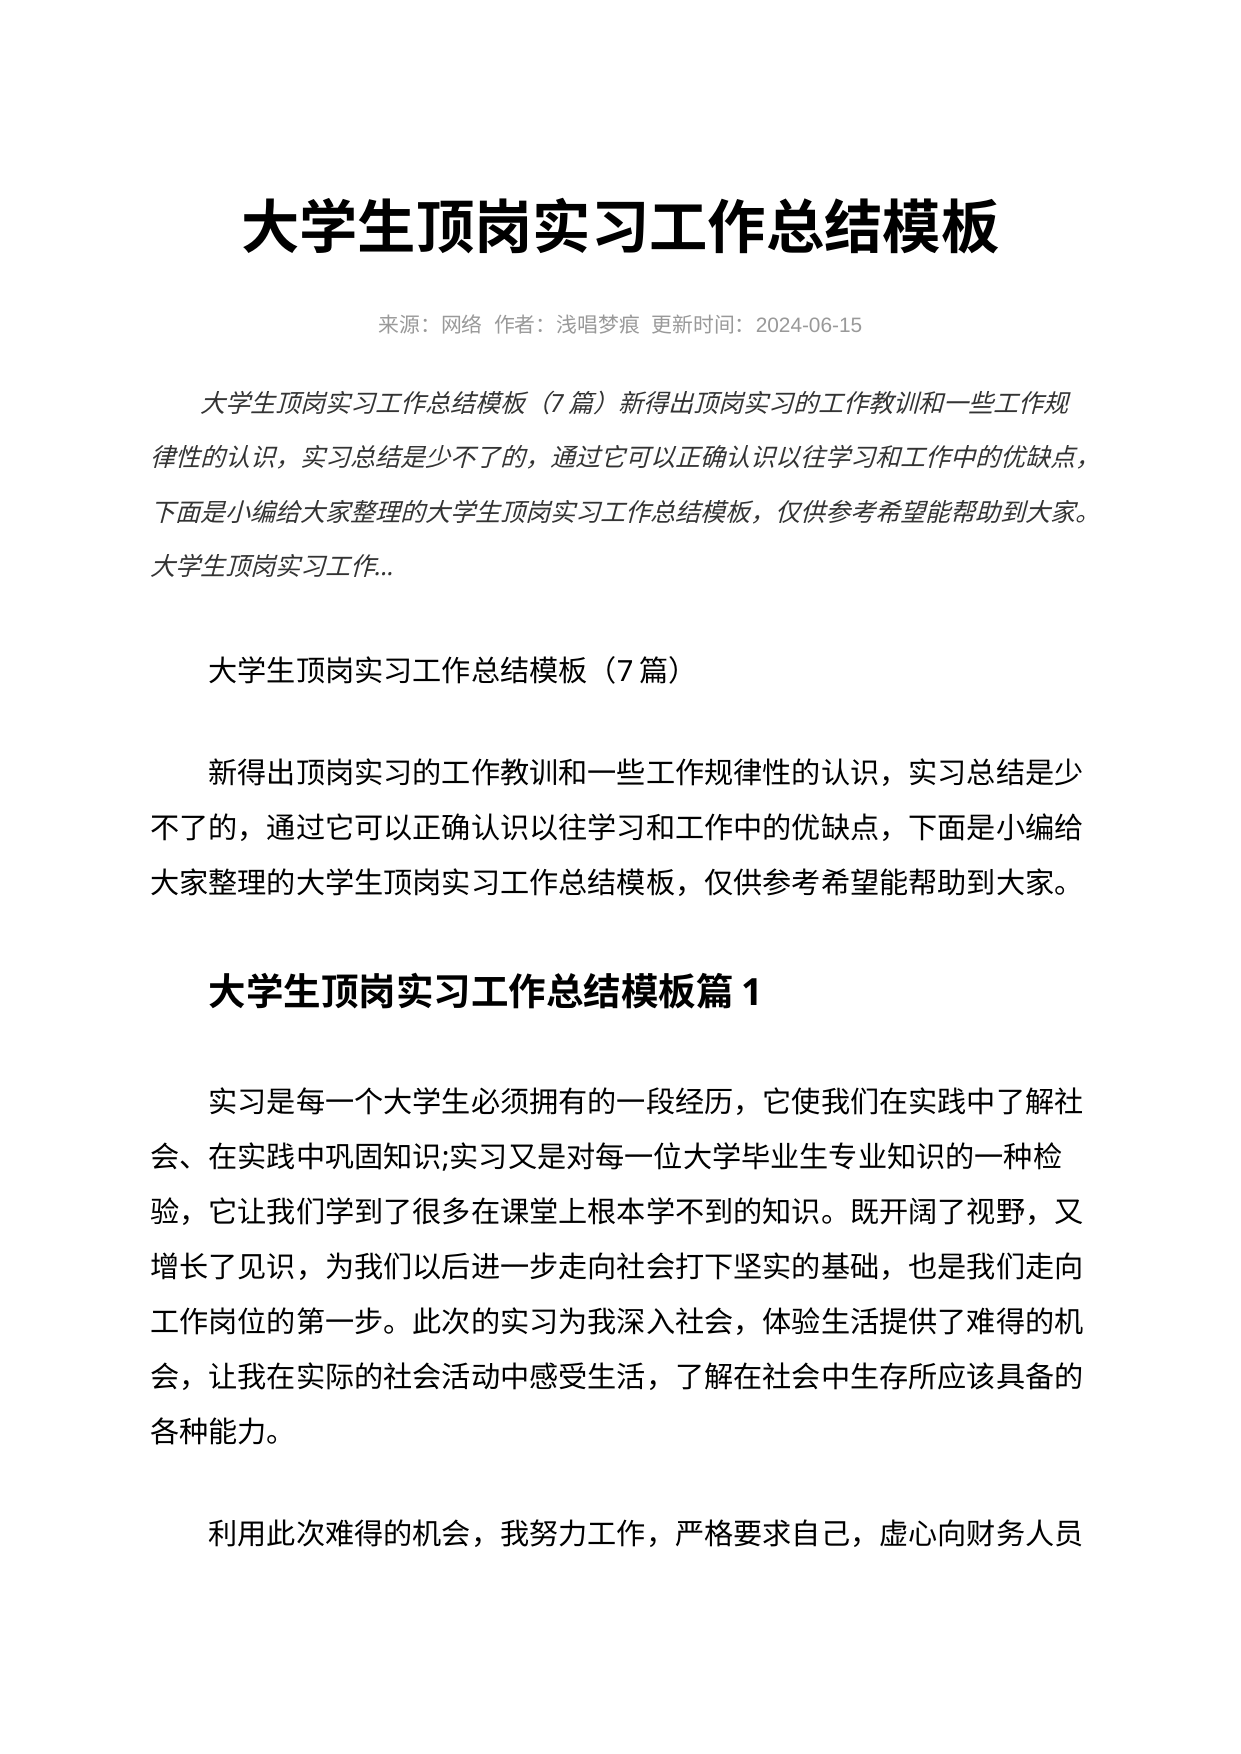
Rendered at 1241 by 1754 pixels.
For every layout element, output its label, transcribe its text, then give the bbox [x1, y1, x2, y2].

text 新得出顶岗实习的工作教训和一些工作规律性的认识，实习总结是少不了的，通过它可以正确认识以往学习和工作中的优缺点，下面是小编给大家整理的大学生顶岗实习工作总结模板，仅供参考希望能帮助到大家。 [150, 750, 1090, 902]
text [150, 1510, 1090, 1552]
text 大学生顶岗实习工作总结模板篇1 [150, 961, 1090, 1016]
text 大学生顶岗实习工作总结模板（7篇） [150, 648, 1090, 690]
text 实习是每一个大学生必须拥有的一段经历，它使我们在实践中了解社会、在实践中巩固知识;实习又是对每一位大学毕业生专业知识的一种检验，它让我们学到了很多在课堂上根本学不到的知识。既开阔了视野，又增长了见识，为我们以后进一步走向社会打下坚实的基础，也是我们走向工作岗位的第一步。此次的实习为我深入社会，体验生活提供了难得的机会，让我在实际的社会活动中感受生活，了解在社会中生存所应该具备的各种能力。 [150, 1079, 1090, 1451]
subtitle 大学生顶岗实习工作总结模板 [150, 181, 1090, 266]
text 大学生顶岗实习工作总结模板（7篇）新得出顶岗实习的工作教训和一些工作规律性的认识，实习总结是少不了的，通过它可以正确认识以往学习和工作中的优缺点，下面是小编给大家整理的大学生顶岗实习工作总结模板，仅供参考希望能帮助到大家。大学生顶岗实习工作... [150, 383, 1090, 583]
text 来源：网络 作者：浅唱梦痕 更新时间：2024-06-15 [150, 313, 1090, 337]
